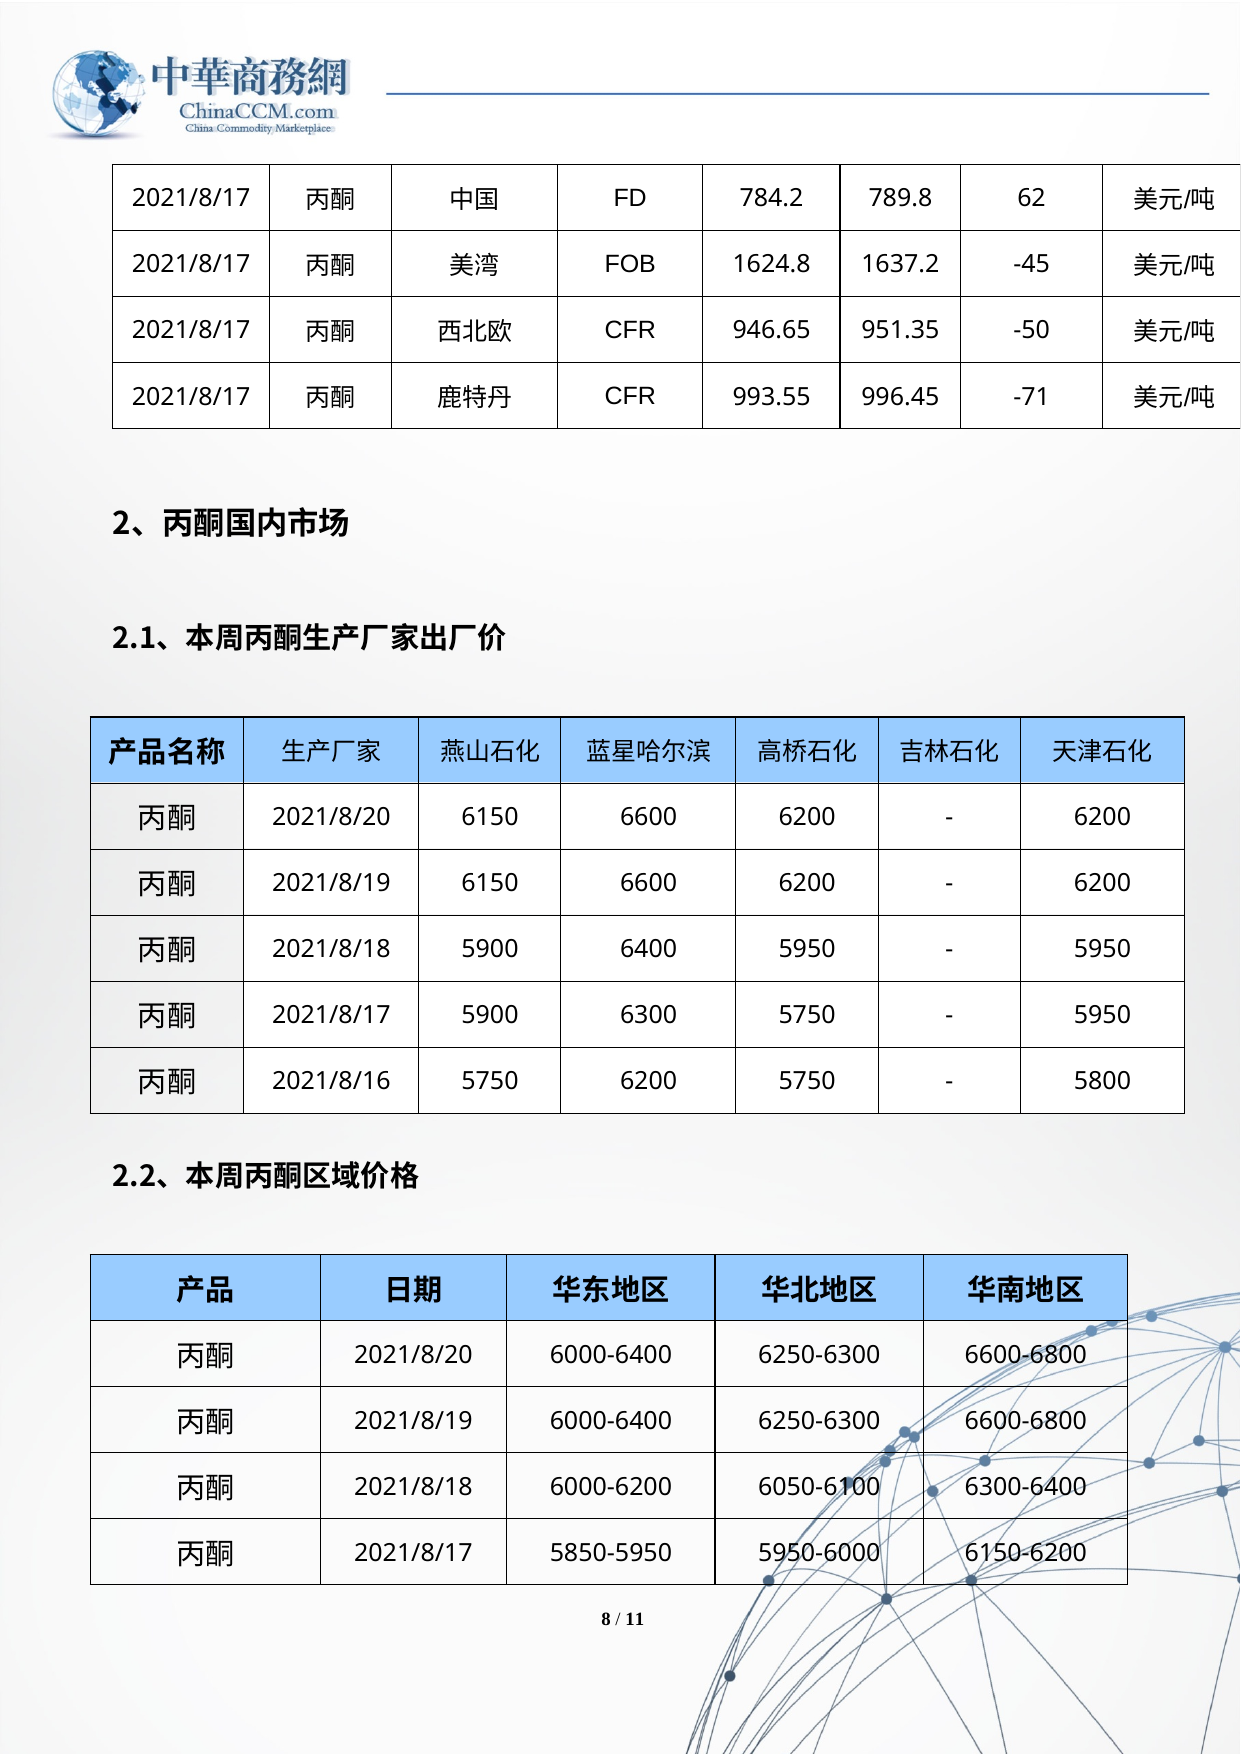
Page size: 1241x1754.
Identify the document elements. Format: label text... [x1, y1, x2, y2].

table_cell 6050-6100 [716, 1453, 923, 1518]
table_header 吉林石化 [879, 718, 1020, 782]
table_cell 丙酮 [270, 165, 391, 230]
table_cell 2021/8/17 [113, 297, 269, 362]
table_cell 2021/8/17 [113, 231, 269, 296]
table_cell 1624.8 [703, 231, 839, 296]
table_cell -45 [961, 231, 1102, 296]
table_cell 2021/8/18 [244, 916, 418, 981]
table_cell 6000-6200 [507, 1453, 714, 1518]
table_cell - [879, 784, 1020, 848]
table_cell 62 [961, 165, 1102, 230]
table_cell 丙酮 [91, 1048, 243, 1113]
table_cell 789.8 [841, 165, 960, 230]
table_cell 6000-6400 [507, 1321, 714, 1386]
table_cell - [879, 850, 1020, 914]
table_cell 1637.2 [841, 231, 960, 296]
table_cell 丙酮 [91, 784, 243, 848]
table_cell 6600 [561, 784, 735, 848]
table_header 产品 [91, 1255, 320, 1320]
table_cell 6150 [419, 784, 560, 848]
table_header 华东地区 [507, 1255, 714, 1320]
table_cell 鹿特丹 [392, 363, 557, 428]
table_cell 2021/8/19 [244, 850, 418, 914]
table_cell 6600 [561, 850, 735, 914]
table_cell 6600-6800 [924, 1387, 1127, 1452]
table_cell 丙酮 [91, 850, 243, 914]
table_cell CFR [558, 363, 702, 428]
table_cell 784.2 [703, 165, 839, 230]
table_cell 美元/吨 [1103, 363, 1240, 428]
table_header 燕山石化 [419, 718, 560, 782]
table_cell 丙酮 [91, 1519, 320, 1584]
table_cell - [879, 916, 1020, 981]
table_cell 2021/8/16 [244, 1048, 418, 1113]
table_cell CFR [558, 297, 702, 362]
table_cell 2021/8/18 [321, 1453, 506, 1518]
table_cell 5950 [1021, 982, 1184, 1047]
table_cell FOB [558, 231, 702, 296]
table_header 生产厂家 [244, 718, 418, 782]
table_cell 2021/8/20 [321, 1321, 506, 1386]
table_cell 西北欧 [392, 297, 557, 362]
table_cell 丙酮 [91, 982, 243, 1047]
table_cell 6250-6300 [716, 1387, 923, 1452]
table_cell FD [558, 165, 702, 230]
table_cell 6000-6400 [507, 1387, 714, 1452]
table_cell - [879, 982, 1020, 1047]
table_cell 2021/8/17 [113, 165, 269, 230]
table_cell -71 [961, 363, 1102, 428]
table_cell 美元/吨 [1103, 231, 1240, 296]
table_cell 美湾 [392, 231, 557, 296]
table_cell 丙酮 [270, 297, 391, 362]
table_cell 946.65 [703, 297, 839, 362]
table_cell 6300 [561, 982, 735, 1047]
table_cell 6200 [1021, 850, 1184, 914]
table_cell 6200 [561, 1048, 735, 1113]
table_cell 6150-6200 [924, 1519, 1127, 1584]
table_cell 美元/吨 [1103, 297, 1240, 362]
table_cell 丙酮 [270, 363, 391, 428]
table_cell 5800 [1021, 1048, 1184, 1113]
table_cell 996.45 [841, 363, 960, 428]
table_cell 993.55 [703, 363, 839, 428]
table_cell 中国 [392, 165, 557, 230]
table_header 高桥石化 [736, 718, 878, 782]
table_cell 6150 [419, 850, 560, 914]
table_cell 5950-6000 [716, 1519, 923, 1584]
subtitle 2、丙酮国内市场 [112, 488, 1128, 553]
table_cell 5850-5950 [507, 1519, 714, 1584]
table_header 日期 [321, 1255, 506, 1320]
table_cell 丙酮 [270, 231, 391, 296]
table_cell 5900 [419, 916, 560, 981]
table_cell 2021/8/19 [321, 1387, 506, 1452]
table_cell 丙酮 [91, 1387, 320, 1452]
table_header 天津石化 [1021, 718, 1184, 782]
table_cell 丙酮 [91, 1453, 320, 1518]
table_cell 5900 [419, 982, 560, 1047]
table_cell 6200 [1021, 784, 1184, 848]
table_cell 2021/8/17 [113, 363, 269, 428]
table_cell 2021/8/17 [321, 1519, 506, 1584]
picture [0, 2, 1240, 1754]
subtitle 2.1、本周丙酮生产厂家出厂价 [112, 603, 1128, 668]
table_cell 美元/吨 [1103, 165, 1240, 230]
table_cell 2021/8/20 [244, 784, 418, 848]
table_cell 6200 [736, 784, 878, 848]
table_cell -50 [961, 297, 1102, 362]
table_cell 5950 [736, 916, 878, 981]
table_cell 5750 [736, 1048, 878, 1113]
table_cell 2021/8/17 [244, 982, 418, 1047]
table_cell - [879, 1048, 1020, 1113]
table_cell 5750 [419, 1048, 560, 1113]
table_cell 6600-6800 [924, 1321, 1127, 1386]
table_header 华北地区 [716, 1255, 923, 1320]
subtitle 2.2、本周丙酮区域价格 [112, 1141, 1128, 1206]
table_header 蓝星哈尔滨 [561, 718, 735, 782]
table_cell 5950 [1021, 916, 1184, 981]
table_header 产品名称 [91, 718, 243, 782]
table_cell 6200 [736, 850, 878, 914]
table_cell 丙酮 [91, 916, 243, 981]
table_cell 6300-6400 [924, 1453, 1127, 1518]
table_cell 5750 [736, 982, 878, 1047]
table_cell 951.35 [841, 297, 960, 362]
table_cell 6250-6300 [716, 1321, 923, 1386]
table_header 华南地区 [924, 1255, 1127, 1320]
table_cell 丙酮 [91, 1321, 320, 1386]
table_cell 6400 [561, 916, 735, 981]
